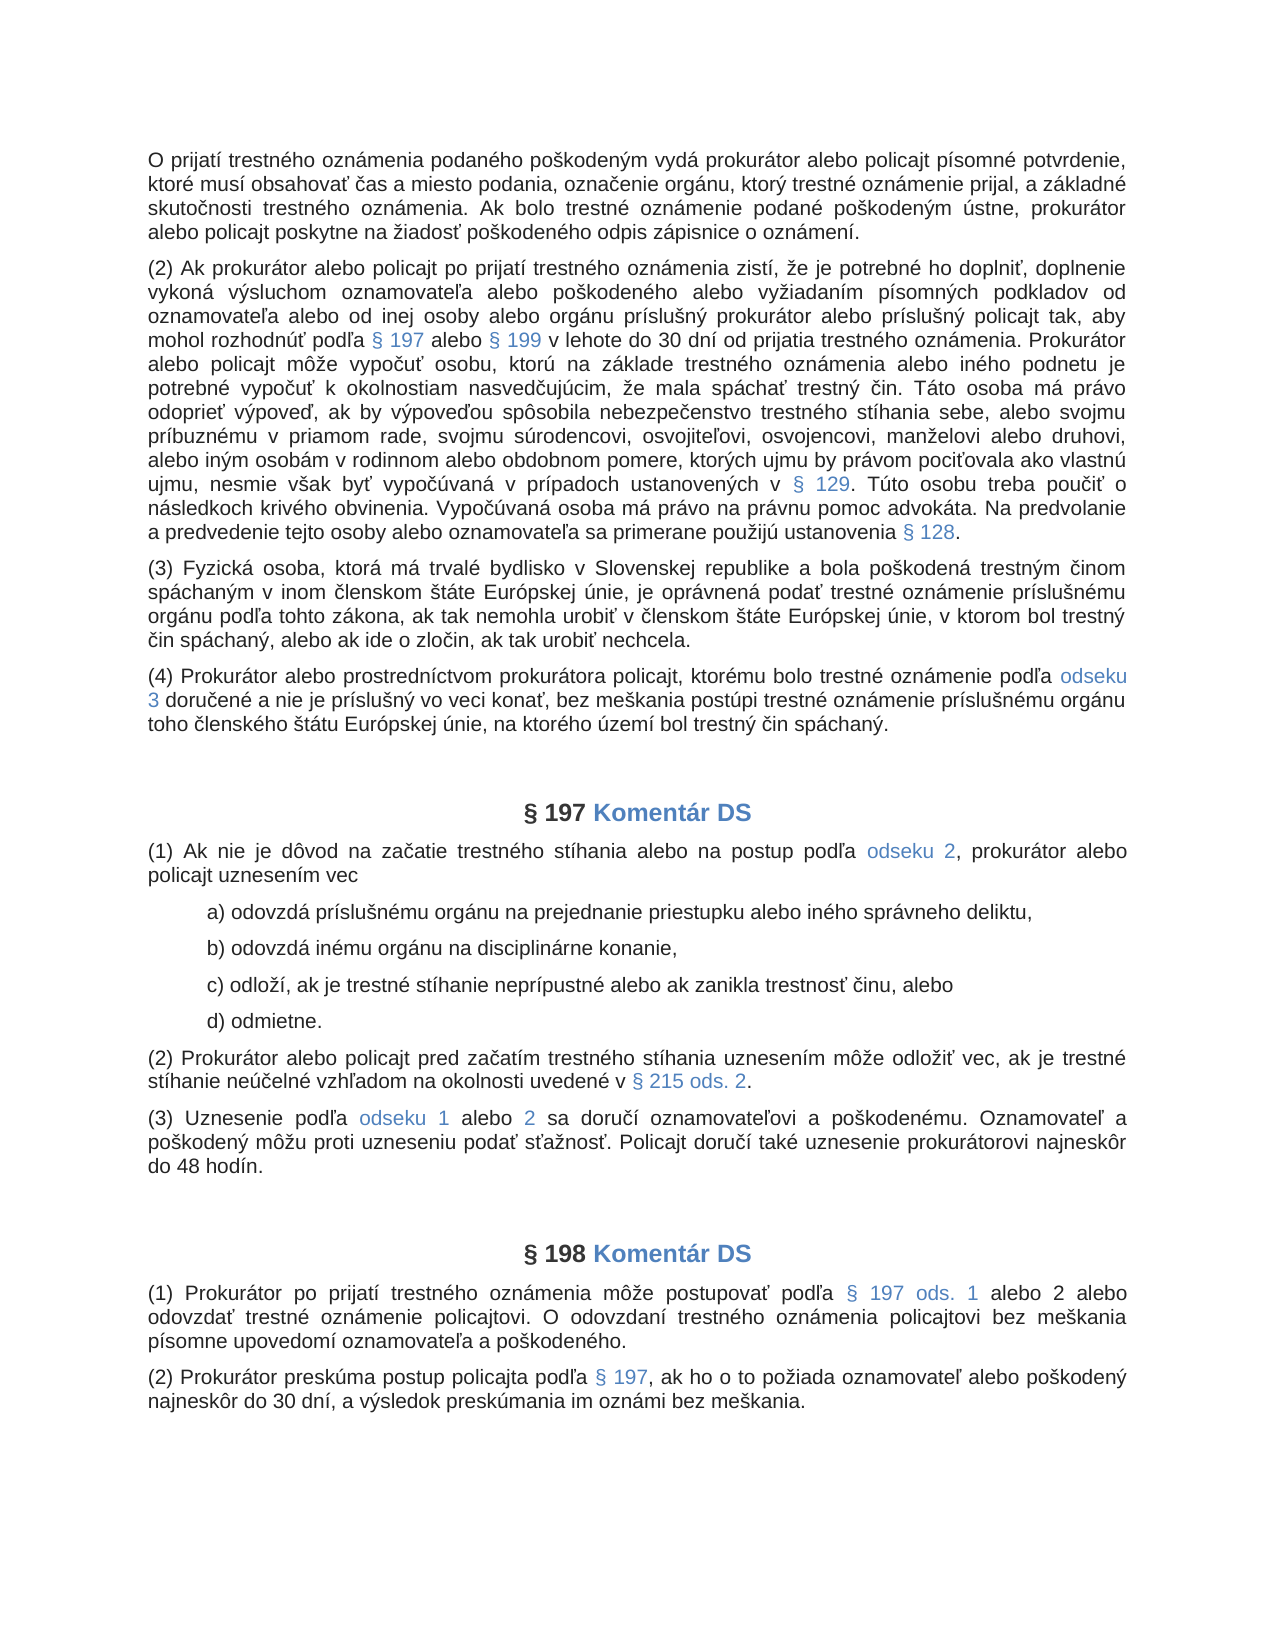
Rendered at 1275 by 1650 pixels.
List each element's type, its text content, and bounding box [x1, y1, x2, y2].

text (2) Ak prokurátor alebo policajt po prijatí trestného oznámenia zistí, že je potrebné ho doplniť, doplnenie vykoná výsluchom oznamovateľa alebo poškodeného alebo vyžiadaním písomných podkladov od oznamovateľa alebo od inej osoby alebo orgánu príslušný prokurátor alebo príslušný policajt tak, aby mohol rozhodnúť podľa § 197 alebo § 199 v lehote do 30 dní od prijatia trestného oznámenia. Prokurátor alebo policajt môže vypočuť osobu, ktorú na základe trestného oznámenia alebo iného podnetu je potrebné vypočuť k okolnostiam nasvedčujúcim, že mala spáchať trestný čin. Táto osoba má právo odoprieť výpoveď, ak by výpoveďou spôsobila nebezpečenstvo trestného stíhania sebe, alebo svojmu príbuznému v priamom rade, svojmu súrodencovi, osvojiteľovi, osvojencovi, manželovi alebo druhovi, alebo iným osobám v rodinnom alebo obdobnom pomere, ktorých ujmu by právom pociťovala ako vlastnú ujmu, nesmie však byť vypočúvaná v prípadoch ustanovených v § 129. Túto osobu treba poučiť o následkoch krivého obvinenia. Vypočúvaná osoba má právo na právnu pomoc advokáta. Na predvolanie a predvedenie tejto osoby alebo oznamovateľa sa primerane použijú ustanovenia § 128. [148, 256, 1127, 543]
text (4) Prokurátor alebo prostredníctvom prokurátora policajt, ktorému bolo trestné oznámenie podľa odseku 3 doručené a nie je príslušný vo veci konať, bez meškania postúpi trestné oznámenie príslušnému orgánu toho členského štátu Európskej únie, na ktorého území bol trestný čin spáchaný. [148, 664, 1127, 736]
text (2) Prokurátor alebo policajt pred začatím trestného stíhania uznesením môže odložiť vec, ak je trestné stíhanie neúčelné vzhľadom na okolnosti uvedené v § 215 ods. 2. [148, 1045, 1127, 1093]
text § 197 Komentár DS [148, 798, 1127, 827]
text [148, 148, 1127, 243]
text § 198 Komentár DS [148, 1239, 1127, 1268]
text (2) Prokurátor preskúma postup policajta podľa § 197, ak ho o to požiada oznamovateľ alebo poškodený najneskôr do 30 dní, a výsledok preskúmania im oznámi bez meškania. [148, 1365, 1127, 1413]
text (3) Fyzická osoba, ktorá má trvalé bydlisko v Slovenskej republike a bola poškodená trestným činom spáchaným v inom členskom štáte Európskej únie, je oprávnená podať trestné oznámenie príslušnému orgánu podľa tohto zákona, ak tak nemohla urobiť v členskom štáte Európskej únie, v ktorom bol trestný čin spáchaný, alebo ak ide o zločin, ak tak urobiť nechcela. [148, 556, 1127, 652]
text c) odloží, ak je trestné stíhanie neprípustné alebo ak zanikla trestnosť činu, alebo [207, 972, 1127, 996]
text (3) Uznesenie podľa odseku 1 alebo 2 sa doručí oznamovateľovi a poškodenému. Oznamovateľ a poškodený môžu proti uzneseniu podať sťažnosť. Policajt doručí také uznesenie prokurátorovi najneskôr do 48 hodín. [148, 1106, 1127, 1178]
text (1) Ak nie je dôvod na začatie trestného stíhania alebo na postup podľa odseku 2, prokurátor alebo policajt uznesením vec [148, 839, 1127, 887]
text b) odovzdá inému orgánu na disciplinárne konanie, [207, 936, 1127, 960]
text (1) Prokurátor po prijatí trestného oznámenia môže postupovať podľa § 197 ods. 1 alebo 2 alebo odovzdať trestné oznámenie policajtovi. O odovzdaní trestného oznámenia policajtovi bez meškania písomne upovedomí oznamovateľa a poškodeného. [148, 1281, 1127, 1353]
text a) odovzdá príslušnému orgánu na prejednanie priestupku alebo iného správneho deliktu, [207, 899, 1127, 923]
text d) odmietne. [207, 1009, 1127, 1033]
